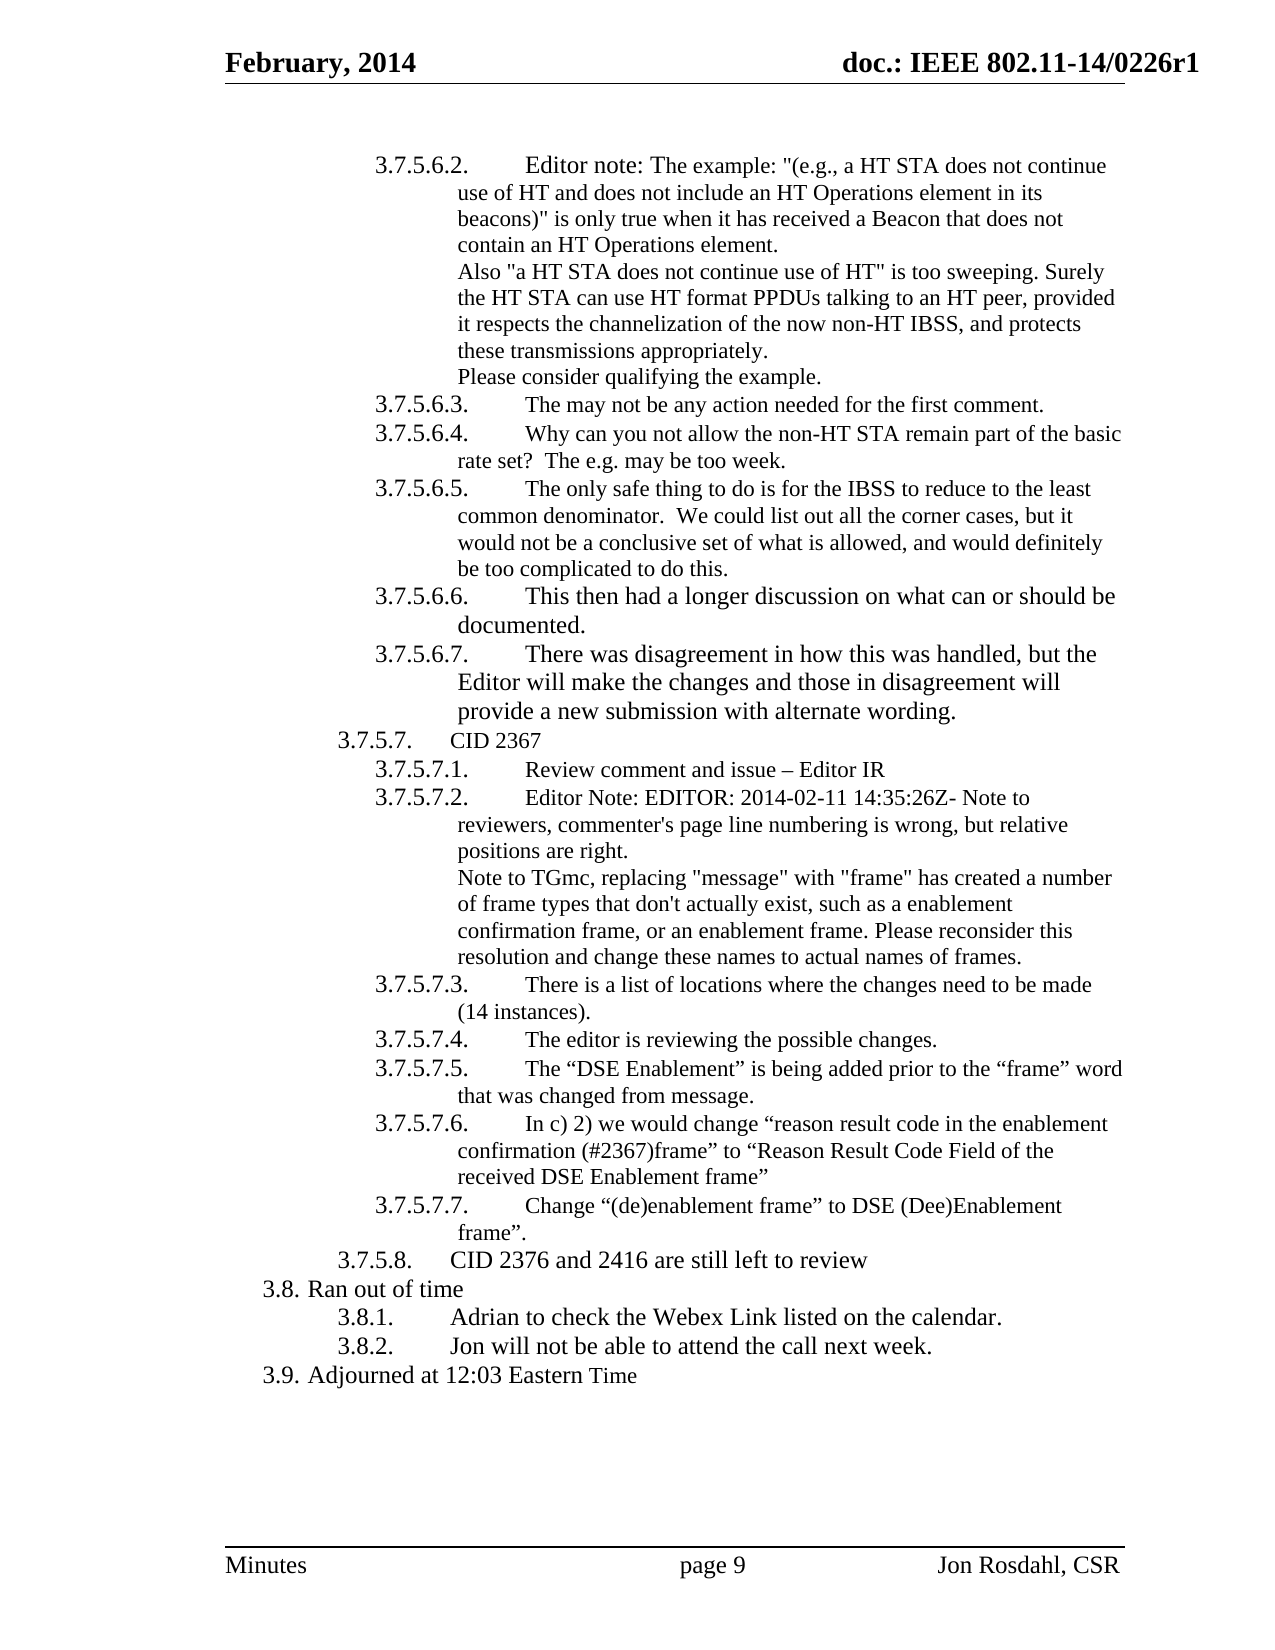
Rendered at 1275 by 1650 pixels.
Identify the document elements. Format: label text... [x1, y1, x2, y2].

list CID 2367 [337, 725, 1125, 754]
list The only safe thing to do is for the IBSS to reduce to the least common denominator. We could list out all the corner cases, but it would not be a conclusive set of what is allowed, and would definitely be too complicated to do this. [375, 473, 1125, 581]
list Adjourned at 12:03 Eastern Time [262, 1360, 1125, 1389]
list Review comment and issue – Editor IR [375, 754, 1125, 782]
list Jon will not be able to attend the call next week. [337, 1331, 1125, 1360]
list CID 2376 and 2416 are still left to review [337, 1245, 1125, 1274]
list Adrian to check the Webex Link listed on the calendar. [337, 1302, 1125, 1331]
list Ran out of time [262, 1274, 1125, 1302]
list The editor is reviewing the possible changes. [375, 1024, 1125, 1053]
list In c) 2) we would change “reason result code in the enablement confirmation (#2367)frame” to “Reason Result Code Field of the received DSE Enablement frame” [375, 1108, 1125, 1190]
list There was disagreement in how this was handled, but the Editor will make the changes and those in disagreement will provide a new submission with alternate wording. [375, 639, 1125, 725]
list This then had a longer discussion on what can or should be documented. [375, 581, 1125, 639]
list Editor note: The example: "(e.g., a HT STA does not continue use of HT and does not include an HT Operations element in its beacons)" is only true when it has received a Beacon that does not contain an HT Operations element. Also "a HT STA does not continue use of HT" is too sweeping. Surely the HT STA can use HT format PPDUs talking to an HT peer, provided it respects the channelization of the now non-HT IBSS, and protects these transmissions appropriately. Please consider qualifying the example. [375, 150, 1125, 389]
list There is a list of locations where the changes need to be made (14 instances). [375, 969, 1125, 1024]
list Change “(de)enablement frame” to DSE (Dee)Enablement frame”. [375, 1190, 1125, 1245]
list Editor Note: EDITOR: 2014-02-11 14:35:26Z- Note to reviewers, commenter's page line numbering is wrong, but relative positions are right. Note to TGmc, replacing "message" with "frame" has created a number of frame types that don't actually exist, such as a enablement confirmation frame, or an enablement frame. Please reconsider this resolution and change these names to actual names of frames. [375, 782, 1125, 969]
list The “DSE Enablement” is being added prior to the “frame” word that was changed from message. [375, 1053, 1125, 1108]
list The may not be any action needed for the first comment. [375, 389, 1125, 418]
list Why can you not allow the non-HT STA remain part of the basic rate set? The e.g. may be too week. [375, 418, 1125, 473]
